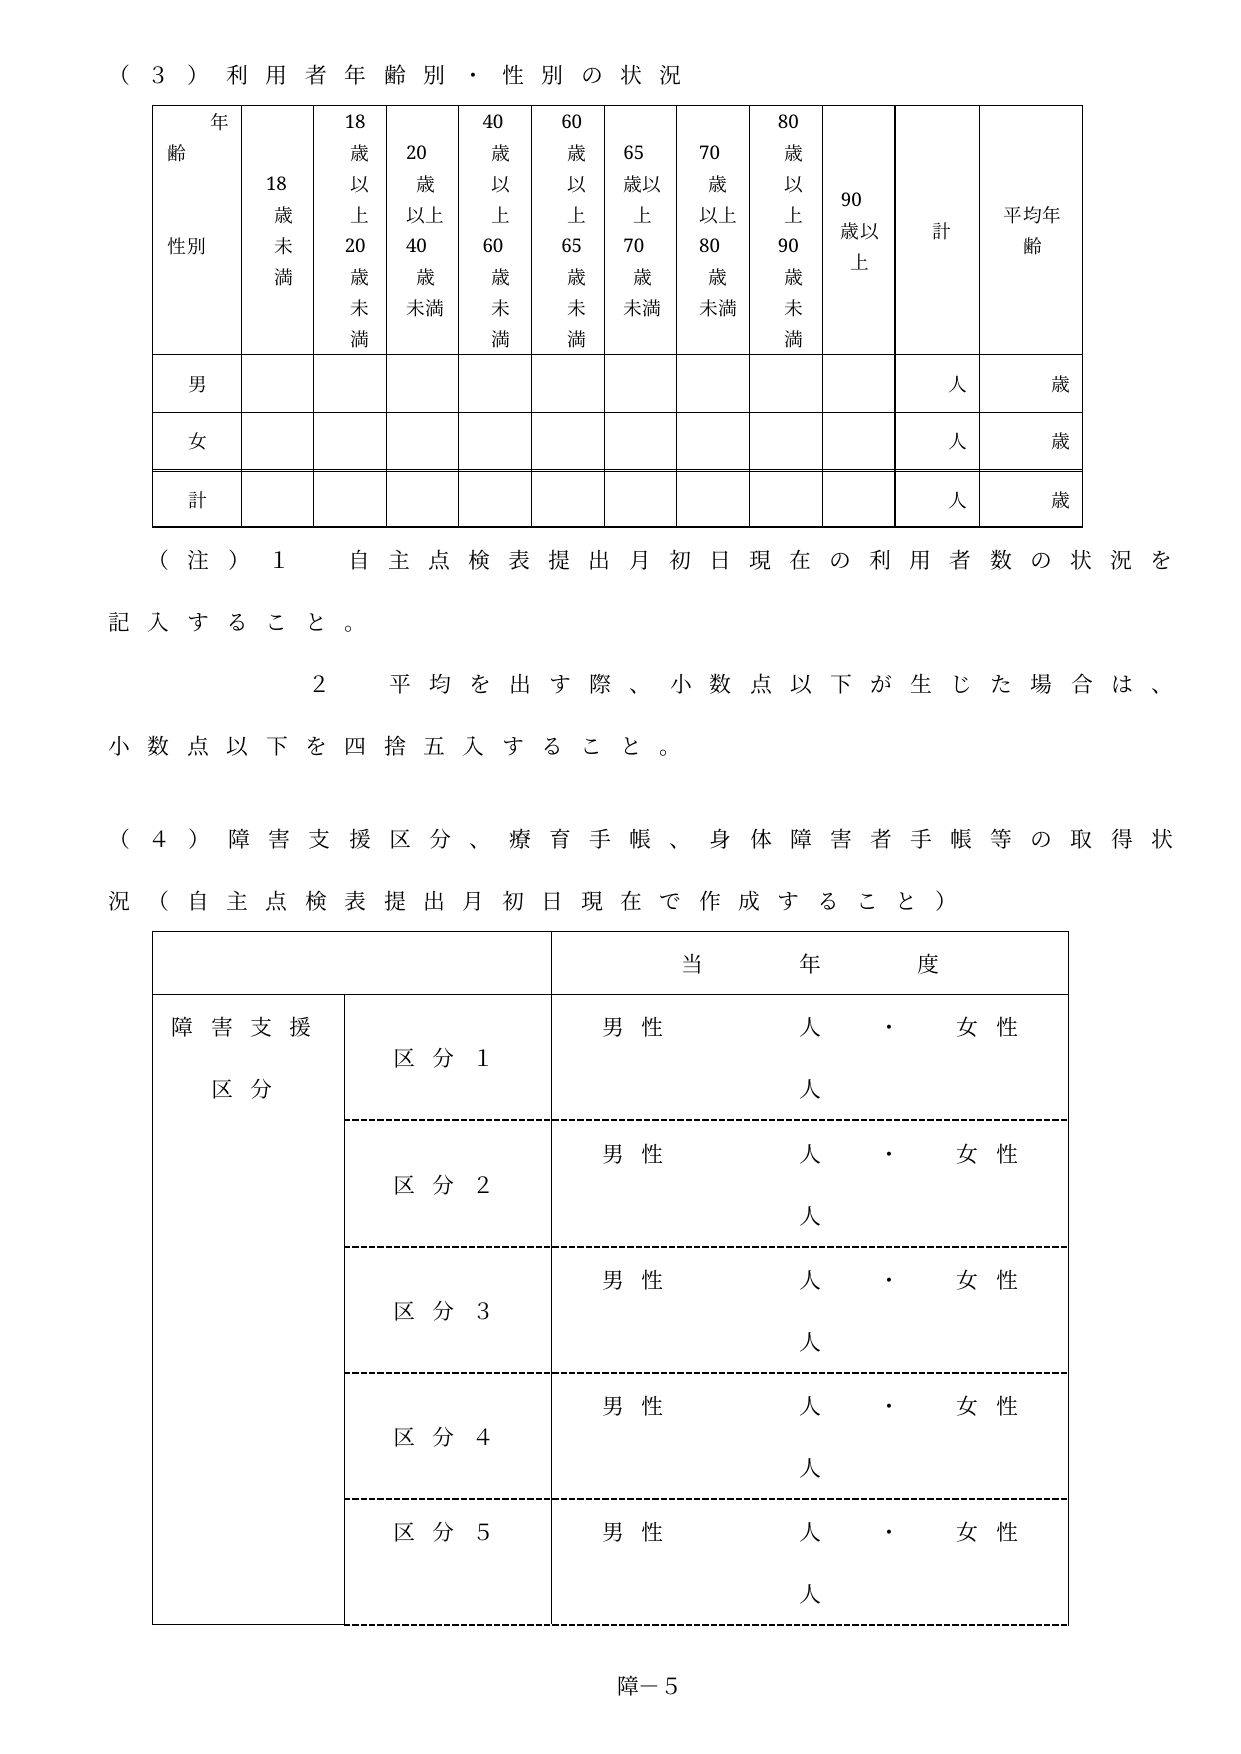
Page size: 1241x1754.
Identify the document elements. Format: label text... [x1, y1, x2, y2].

table_header 当 年 度 [552, 932, 1068, 994]
table_cell [823, 472, 894, 526]
table_cell 男性 人 ・ 女性 人 [552, 1498, 1068, 1624]
table_cell [823, 355, 894, 412]
text ２ 平均を出す際、小数点以下が生じた場合は、小数点以下を四捨五入すること。 [108, 652, 1191, 776]
table_cell 区分５ [345, 1498, 551, 1624]
table_header 40歳 以上 60歳 未満 [459, 106, 531, 354]
table_header 18歳 未満 [242, 106, 313, 354]
table_cell 人 [896, 472, 979, 526]
table_cell 男性 人 ・ 女性 人 [552, 1372, 1068, 1498]
table_cell [314, 413, 386, 469]
table_cell 歳 [980, 355, 1082, 412]
table_cell [823, 413, 894, 469]
table_cell [532, 472, 604, 526]
table_cell 区分３ [345, 1246, 551, 1372]
table_cell 区分２ [345, 1119, 551, 1246]
table_cell [314, 472, 386, 526]
table_cell [242, 413, 313, 469]
table_cell [387, 413, 458, 469]
table_cell 区分１ [345, 995, 551, 1119]
table_cell 男 [153, 355, 241, 412]
table_cell [387, 472, 458, 526]
text （３）利用者年齢別・性別の状況 [108, 43, 1191, 105]
table_header 20歳 以上 40歳 未満 [387, 106, 458, 354]
table_cell 歳 [980, 413, 1082, 469]
table_cell [605, 355, 676, 412]
table_header 平均年齢 [980, 106, 1082, 354]
table_cell 男性 人 ・ 女性 人 [552, 1119, 1068, 1246]
table_cell [750, 472, 822, 526]
table_header 計 [896, 106, 979, 354]
table_cell 男性 人 ・ 女性 人 [552, 995, 1068, 1119]
table_cell 障害支援区分 [153, 995, 344, 1624]
table_header 年齢 性別 [153, 106, 241, 354]
table_cell [459, 472, 531, 526]
table_cell [459, 355, 531, 412]
table_header 18歳 以上 20歳 未満 [314, 106, 386, 354]
table_cell 歳 [980, 472, 1082, 526]
table_header 60歳 以上 65歳 未満 [532, 106, 604, 354]
table_cell [532, 355, 604, 412]
table_header [153, 932, 551, 994]
table_cell [459, 413, 531, 469]
table_cell [314, 355, 386, 412]
table_cell [532, 413, 604, 469]
table_cell [677, 413, 749, 469]
table_cell 区分４ [345, 1372, 551, 1498]
table_cell [605, 413, 676, 469]
table_cell [242, 355, 313, 412]
table_header 65歳以上 70歳 未満 [605, 106, 676, 354]
table_cell 人 [896, 413, 979, 469]
table_header 90歳以上 [823, 106, 894, 354]
table_cell [677, 472, 749, 526]
table_cell [242, 472, 313, 526]
table_cell [750, 413, 822, 469]
table_header 70歳 以上 80歳 未満 [677, 106, 749, 354]
table_cell 男性 人 ・ 女性 人 [552, 1246, 1068, 1372]
table_cell 人 [896, 355, 979, 412]
text （注）１ 自主点検表提出月初日現在の利用者数の状況を記入すること。 [108, 527, 1191, 652]
table_cell [387, 355, 458, 412]
table_cell [677, 355, 749, 412]
table_cell [750, 355, 822, 412]
table_header 80歳 以上 90歳 未満 [750, 106, 822, 354]
table_cell [605, 472, 676, 526]
text （４）障害支援区分、療育手帳、身体障害者手帳等の取得状況（自主点検表提出月初日現在で作成すること） [108, 807, 1191, 931]
table_cell 計 [153, 472, 241, 526]
table_cell 女 [153, 413, 241, 469]
